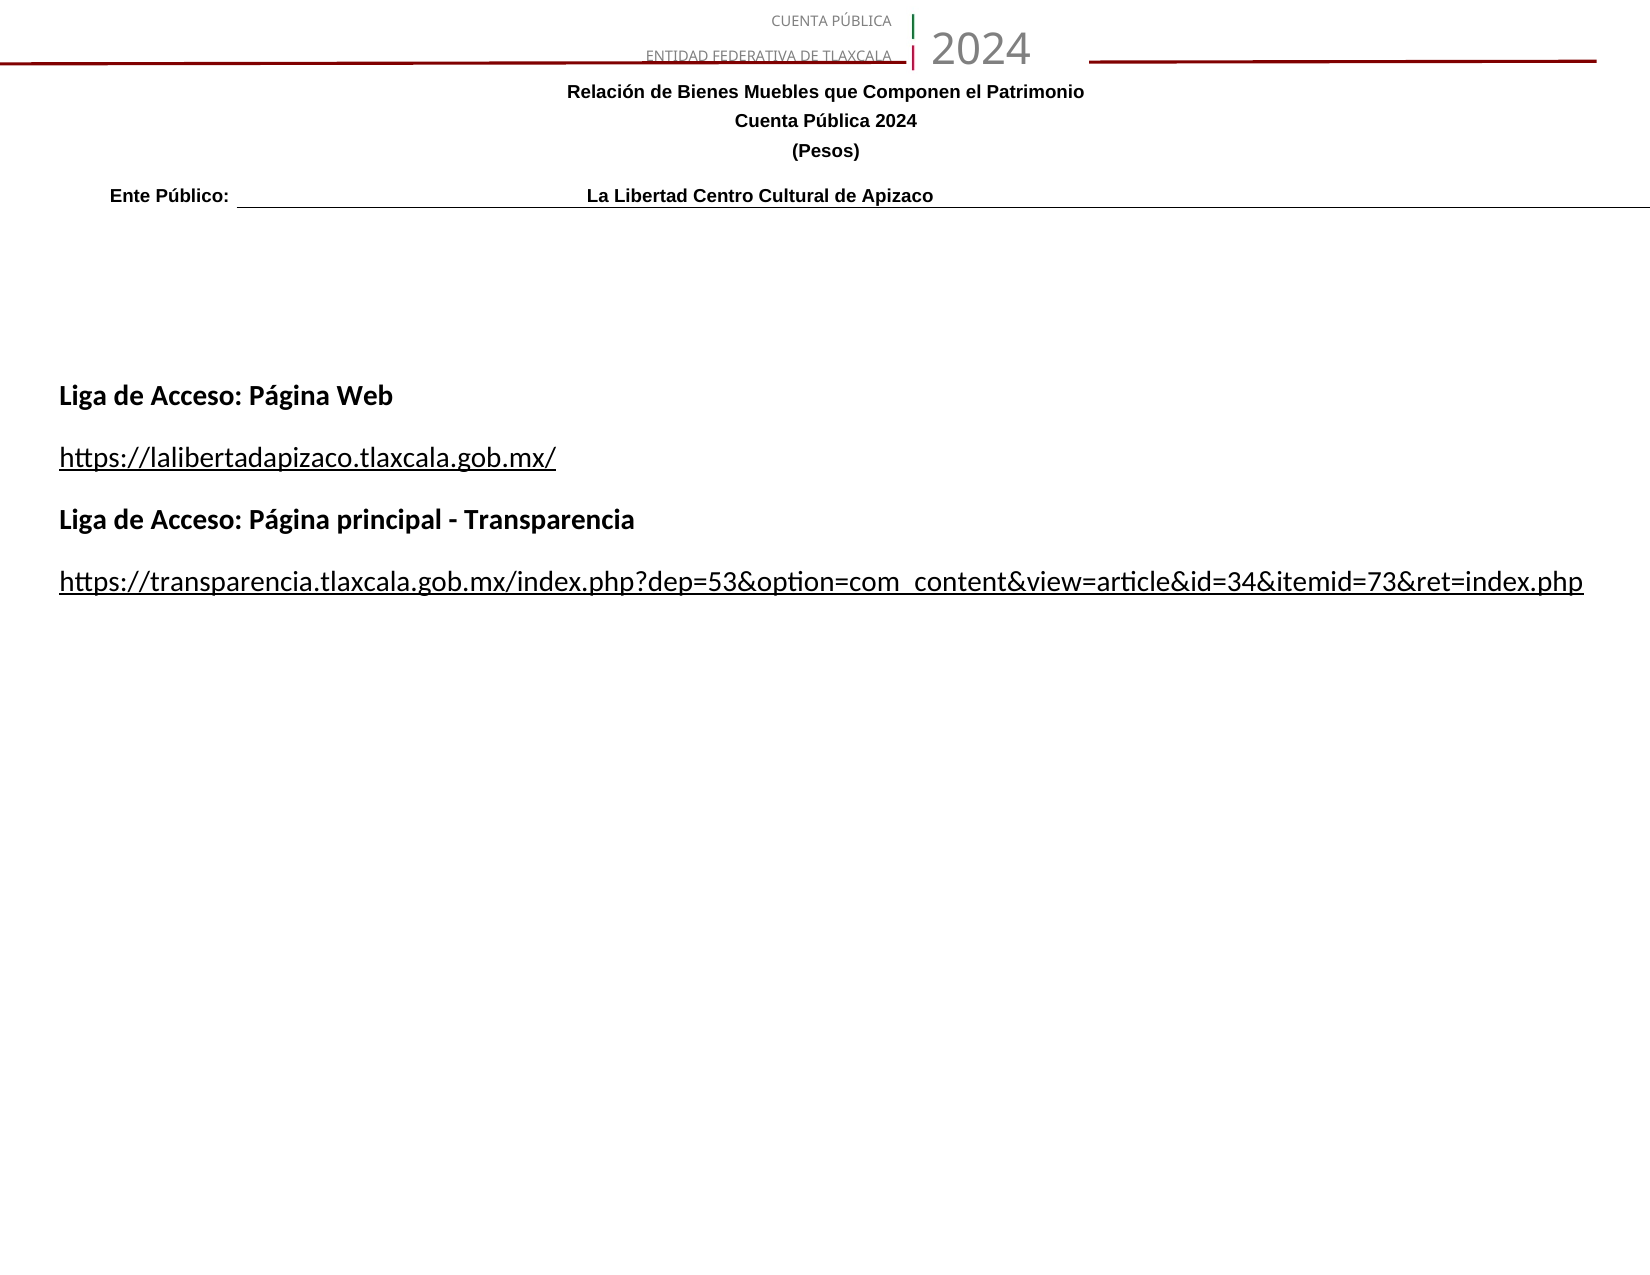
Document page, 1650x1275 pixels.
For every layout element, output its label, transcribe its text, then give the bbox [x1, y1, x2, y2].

picture [906, 6, 926, 74]
text Liga de Acceso: Página principal - Transparencia [59, 501, 1591, 537]
text Liga de Acceso: Página Web [59, 377, 1591, 413]
text https://transparencia.tlaxcala.gob.mx/index.php?dep=53&option=com_content&view=article&id=34&itemid=73&ret=index.php [59, 563, 1591, 598]
text https://lalibertadapizaco.tlaxcala.gob.mx/ [59, 439, 1591, 475]
